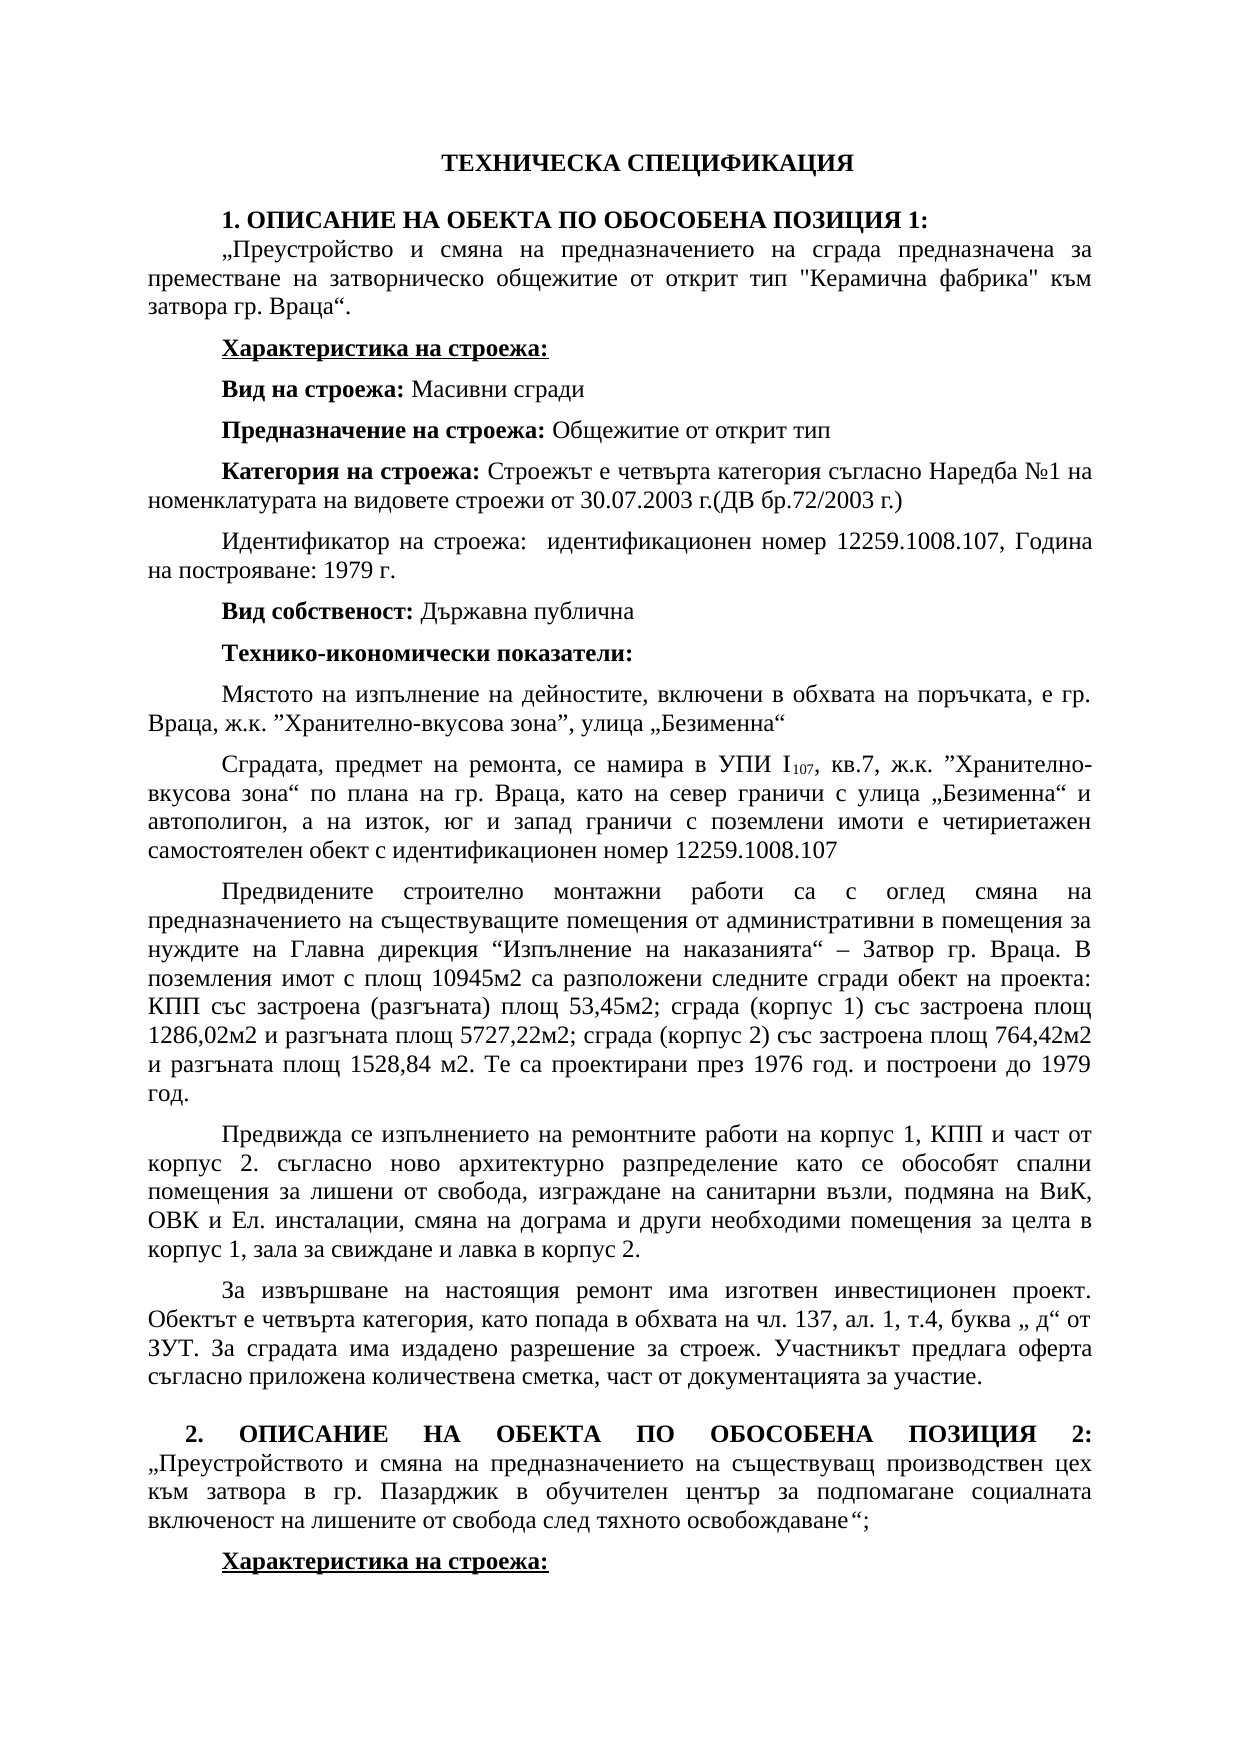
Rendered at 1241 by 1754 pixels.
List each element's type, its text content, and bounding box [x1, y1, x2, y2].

text ТЕХНИЧЕСКА СПЕЦИФИКАЦИЯ [148, 148, 1093, 176]
text Идентификатор на строежа: идентификационен номер 12259.1008.107, Година на построяване: 1979 г. [148, 526, 1093, 584]
text Категория на строежа: Строежът е четвърта категория съгласно Наредба №1 на номенклатурата на видовете строежи от 30.07.2003 г.(ДВ бр.72/2003 г.) [148, 456, 1093, 514]
text Вид на строежа: Масивни сгради [148, 374, 1093, 403]
text 2. ОПИСАНИЕ НА ОБЕКТА ПО ОБОСОБЕНА ПОЗИЦИЯ 2: „Преустройството и смяна на предназначението на съществуващ производствен цех към затвора в гр. Пазарджик в обучителен център за подпомагане социалната включеност на лишените от свобода след тяхното освобождаване“; [148, 1419, 1093, 1534]
text Вид собственост: Държавна публична [148, 596, 1093, 625]
text Характеристика на строежа: [148, 333, 1093, 361]
text Предназначение на строежа: Общежитие от открит тип [148, 415, 1093, 444]
text Предвидените строително монтажни работи са с оглед смяна на предназначението на съществуващите помещения от административни в помещения за нуждите на Главна дирекция “Изпълнение на наказанията“ – Затвор гр. Враца. В поземления имот с площ 10945м2 са разположени следните сгради обект на проекта: КПП със застроена (разгъната) площ 53,45м2; сграда (корпус 1) със застроена площ 1286,02м2 и разгъната площ 5727,22м2; сграда (корпус 2) със застроена площ 764,42м2 и разгъната площ 1528,84 м2. Те са проектирани през 1976 год. и построени до 1979 год. [148, 876, 1093, 1106]
text Технико-икономически показатели: [148, 638, 1093, 666]
text Предвижда се изпълнението на ремонтните работи на корпус 1, КПП и част от корпус 2. съгласно ново архитектурно разпределение като се обособят спални помещения за лишени от свобода, изграждане на санитарни възли, подмяна на ВиК, ОВК и Ел. инсталации, смяна на дограма и други необходими помещения за целта в корпус 1, зала за свиждане и лавка в корпус 2. [148, 1119, 1093, 1263]
text Мястото на изпълнение на дейностите, включени в обхвата на поръчката, е гр. Враца, ж.к. ”Хранително-вкусова зона”, улица „Безименна“ [148, 679, 1093, 736]
text „Преустройство и смяна на предназначението на сграда предназначена за преместване на затворническо общежитие от открит тип "Керамична фабрика" към затвора гр. Враца“. [148, 234, 1093, 320]
text За извършване на настоящия ремонт има изготвен инвестиционен проект. Обектът е четвърта категория, като попада в обхвата на чл. 137, ал. 1, т.4, буква „ д“ от ЗУТ. За сградата има издадено разрешение за строеж. Участникът предлага оферта съгласно приложена количествена сметка, част от документацията за участие. [148, 1275, 1093, 1390]
text 1. ОПИСАНИЕ НА ОБЕКТА ПО ОБОСОБЕНА ПОЗИЦИЯ 1: [148, 205, 1093, 234]
text Характеристика на строежа: [148, 1546, 1093, 1575]
text Сградата, предмет на ремонта, се намира в УПИ І107, кв.7, ж.к. ”Хранително-вкусова зона“ по плана на гр. Враца, като на север граничи с улица „Безименна“ и автополигон, а на изток, юг и запад граничи с поземлени имоти е четириетажен самостоятелен обект с идентификационен номер 12259.1008.107 [148, 749, 1093, 864]
